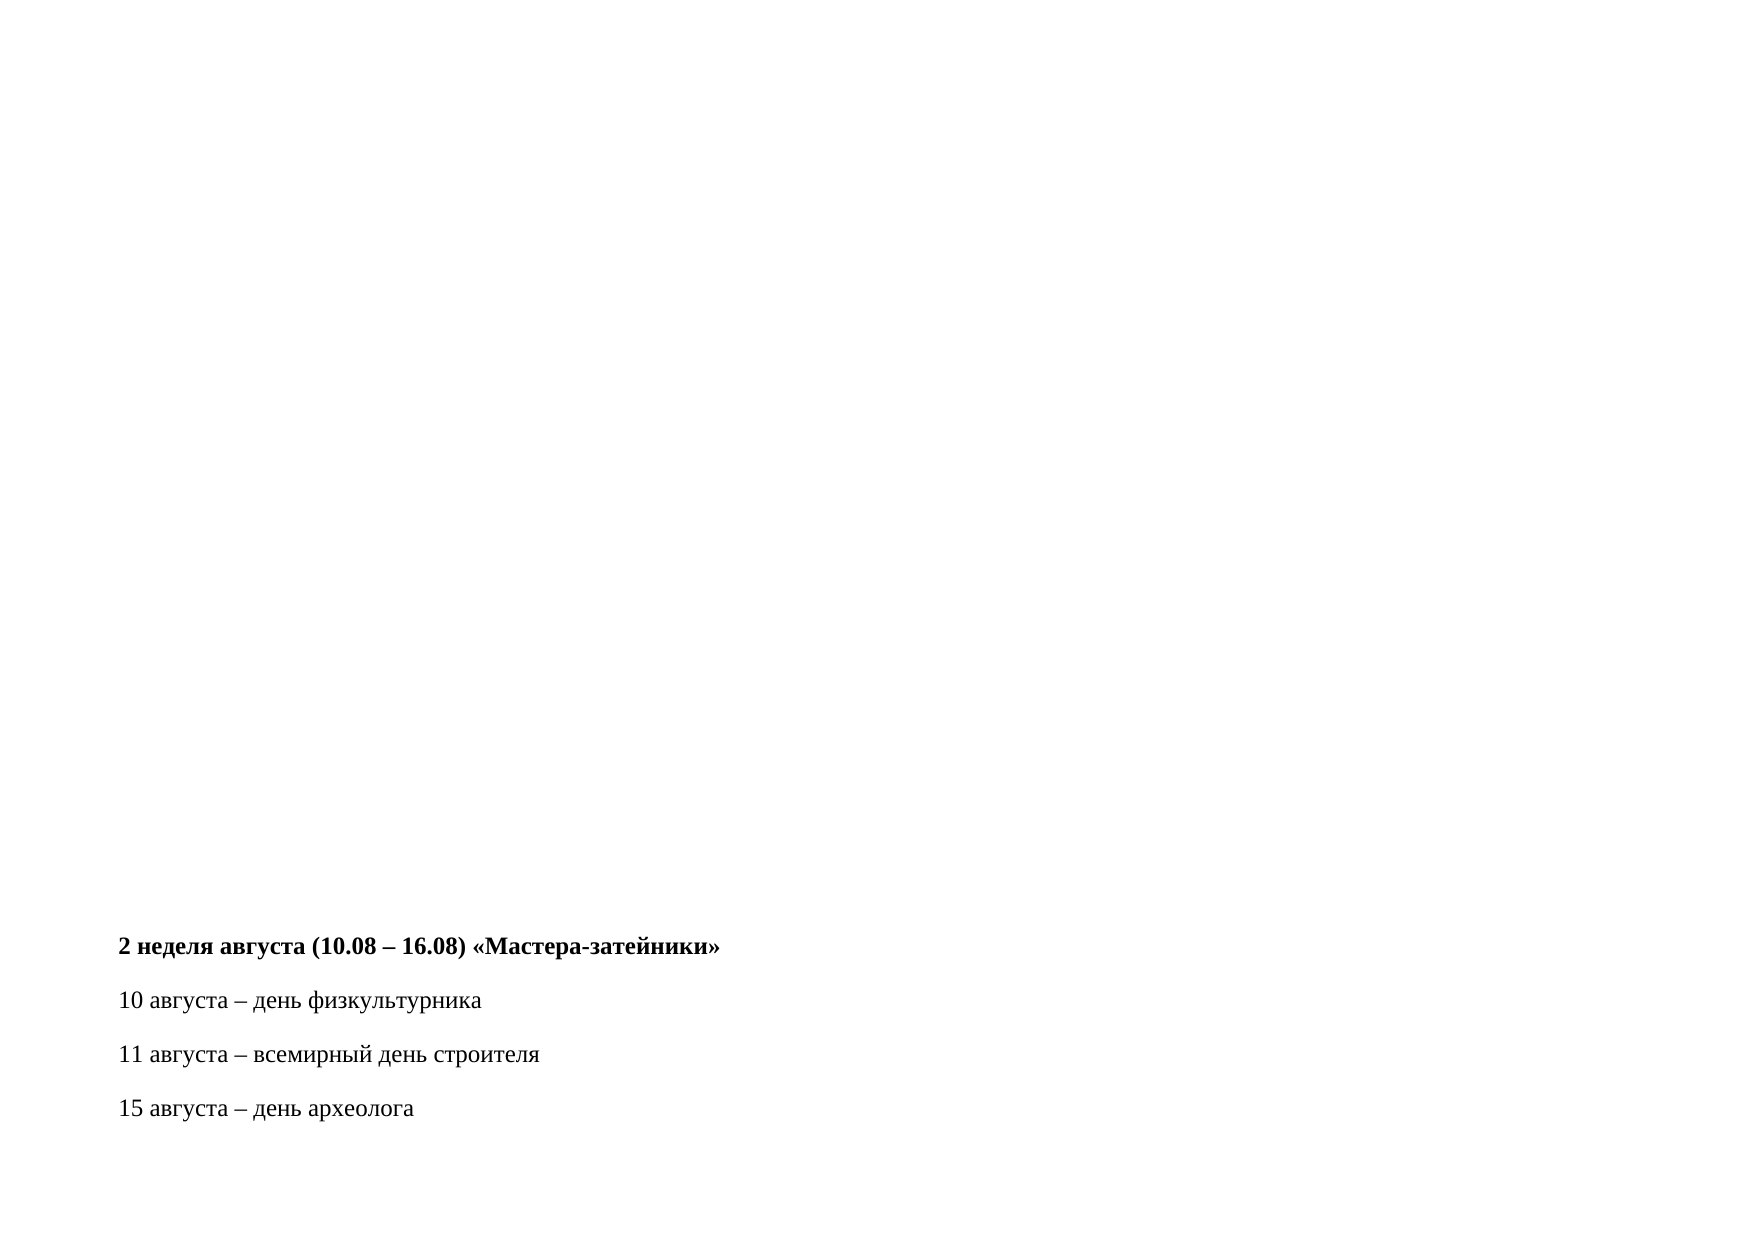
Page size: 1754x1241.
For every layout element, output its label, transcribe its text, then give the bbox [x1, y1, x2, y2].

text 10 августа – день физкультурника [118, 985, 1636, 1014]
text 11 августа – всемирный день строителя [118, 1039, 1636, 1068]
text 15 августа – день археолога [118, 1093, 1636, 1121]
text 2 неделя августа (10.08 – 16.08) «Мастера-затейники» [118, 931, 1636, 960]
